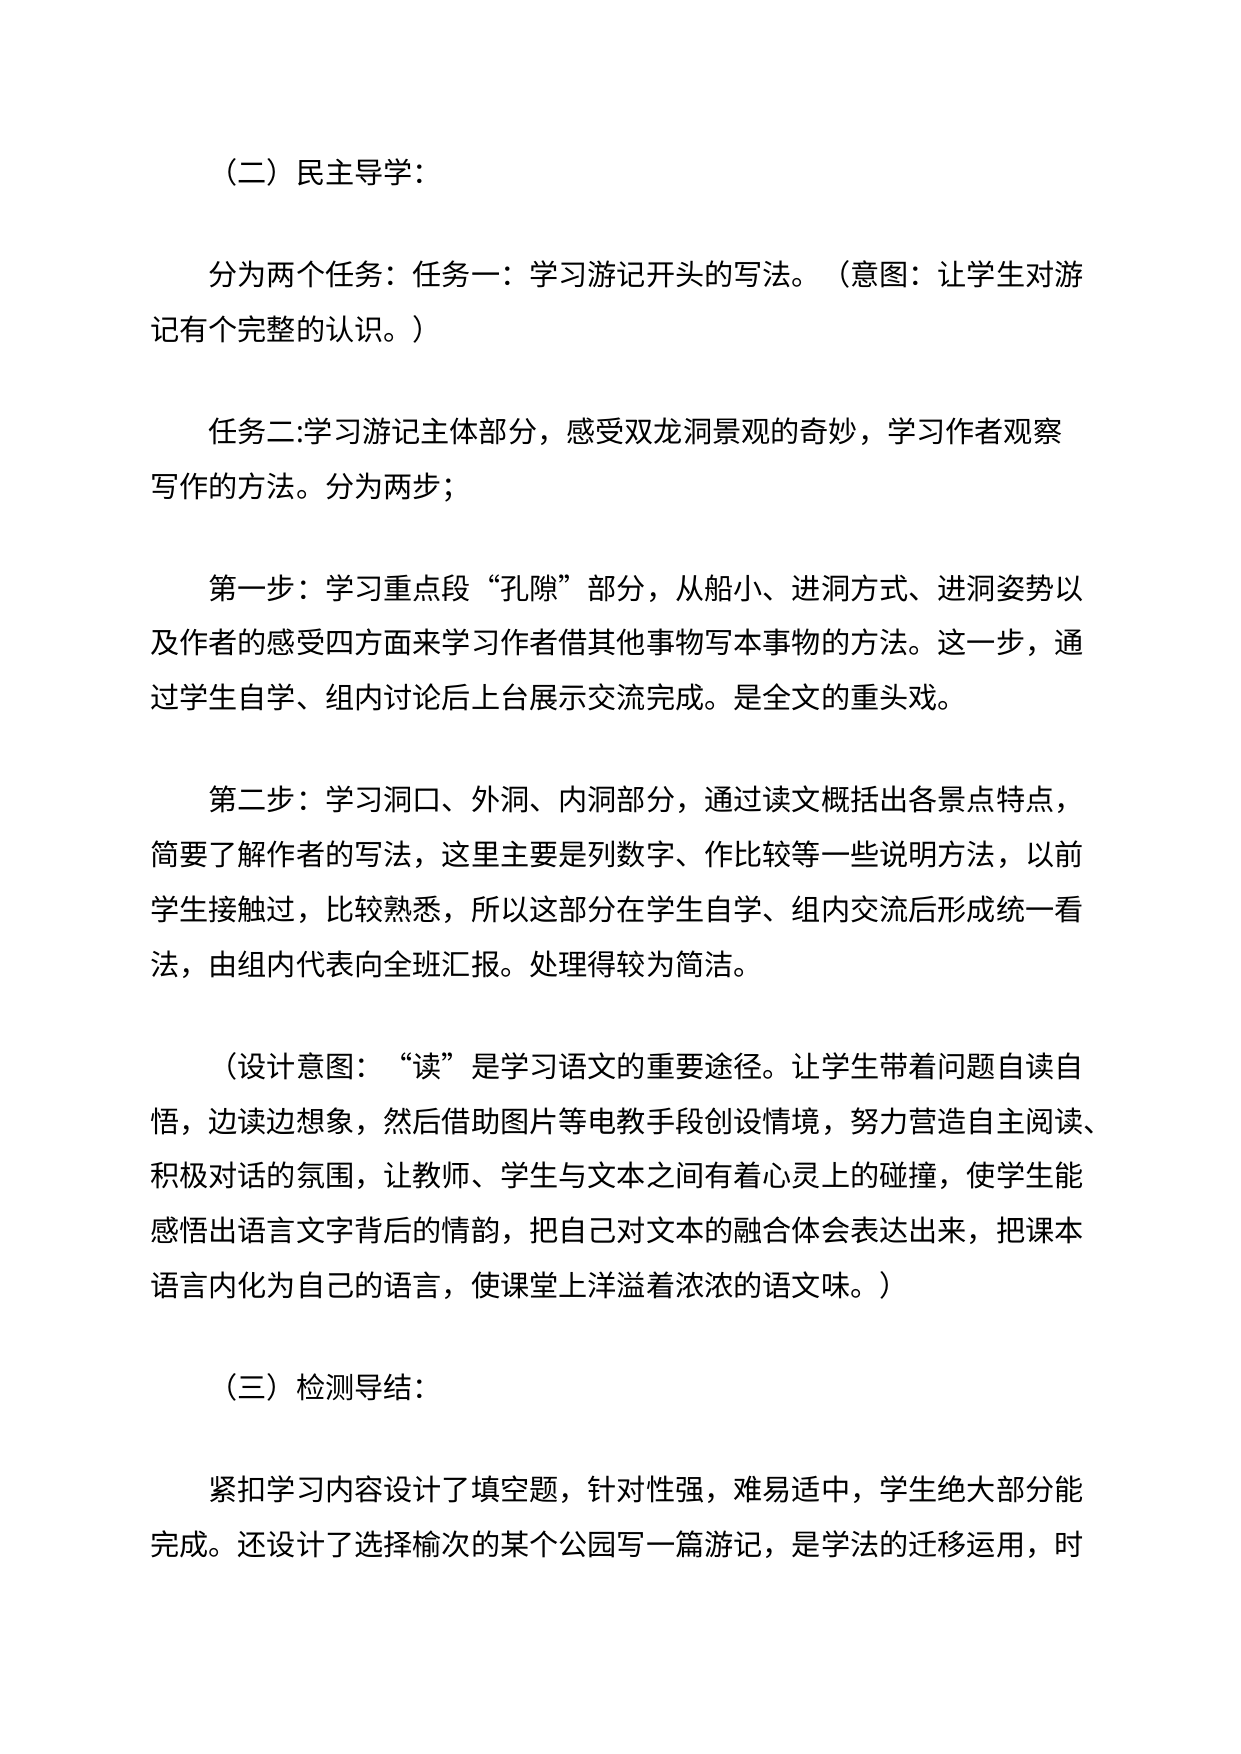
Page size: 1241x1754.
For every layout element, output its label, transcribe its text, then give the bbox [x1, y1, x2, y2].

text 分为两个任务：任务一：学习游记开头的写法。（意图：让学生对游记有个完整的认识。） [150, 252, 1090, 349]
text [150, 1466, 1090, 1563]
text （二）民主导学： [150, 150, 1090, 192]
text （设计意图：“读”是学习语文的重要途径。让学生带着问题自读自悟，边读边想象，然后借助图片等电教手段创设情境，努力营造自主阅读、积极对话的氛围，让教师、学生与文本之间有着心灵上的碰撞，使学生能感悟出语言文字背后的情韵，把自己对文本的融合体会表达出来，把课本语言内化为自己的语言，使课堂上洋溢着浓浓的语文味。） [150, 1043, 1090, 1305]
text 第二步：学习洞口、外洞、内洞部分，通过读文概括出各景点特点，简要了解作者的写法，这里主要是列数字、作比较等一些说明方法，以前学生接触过，比较熟悉，所以这部分在学生自学、组内交流后形成统一看法，由组内代表向全班汇报。处理得较为简洁。 [150, 777, 1090, 984]
text 任务二:学习游记主体部分，感受双龙洞景观的奇妙，学习作者观察写作的方法。分为两步； [150, 408, 1090, 506]
text 第一步：学习重点段“孔隙”部分，从船小、进洞方式、进洞姿势以及作者的感受四方面来学习作者借其他事物写本事物的方法。这一步，通过学生自学、组内讨论后上台展示交流完成。是全文的重头戏。 [150, 565, 1090, 717]
text （三）检测导结： [150, 1364, 1090, 1407]
